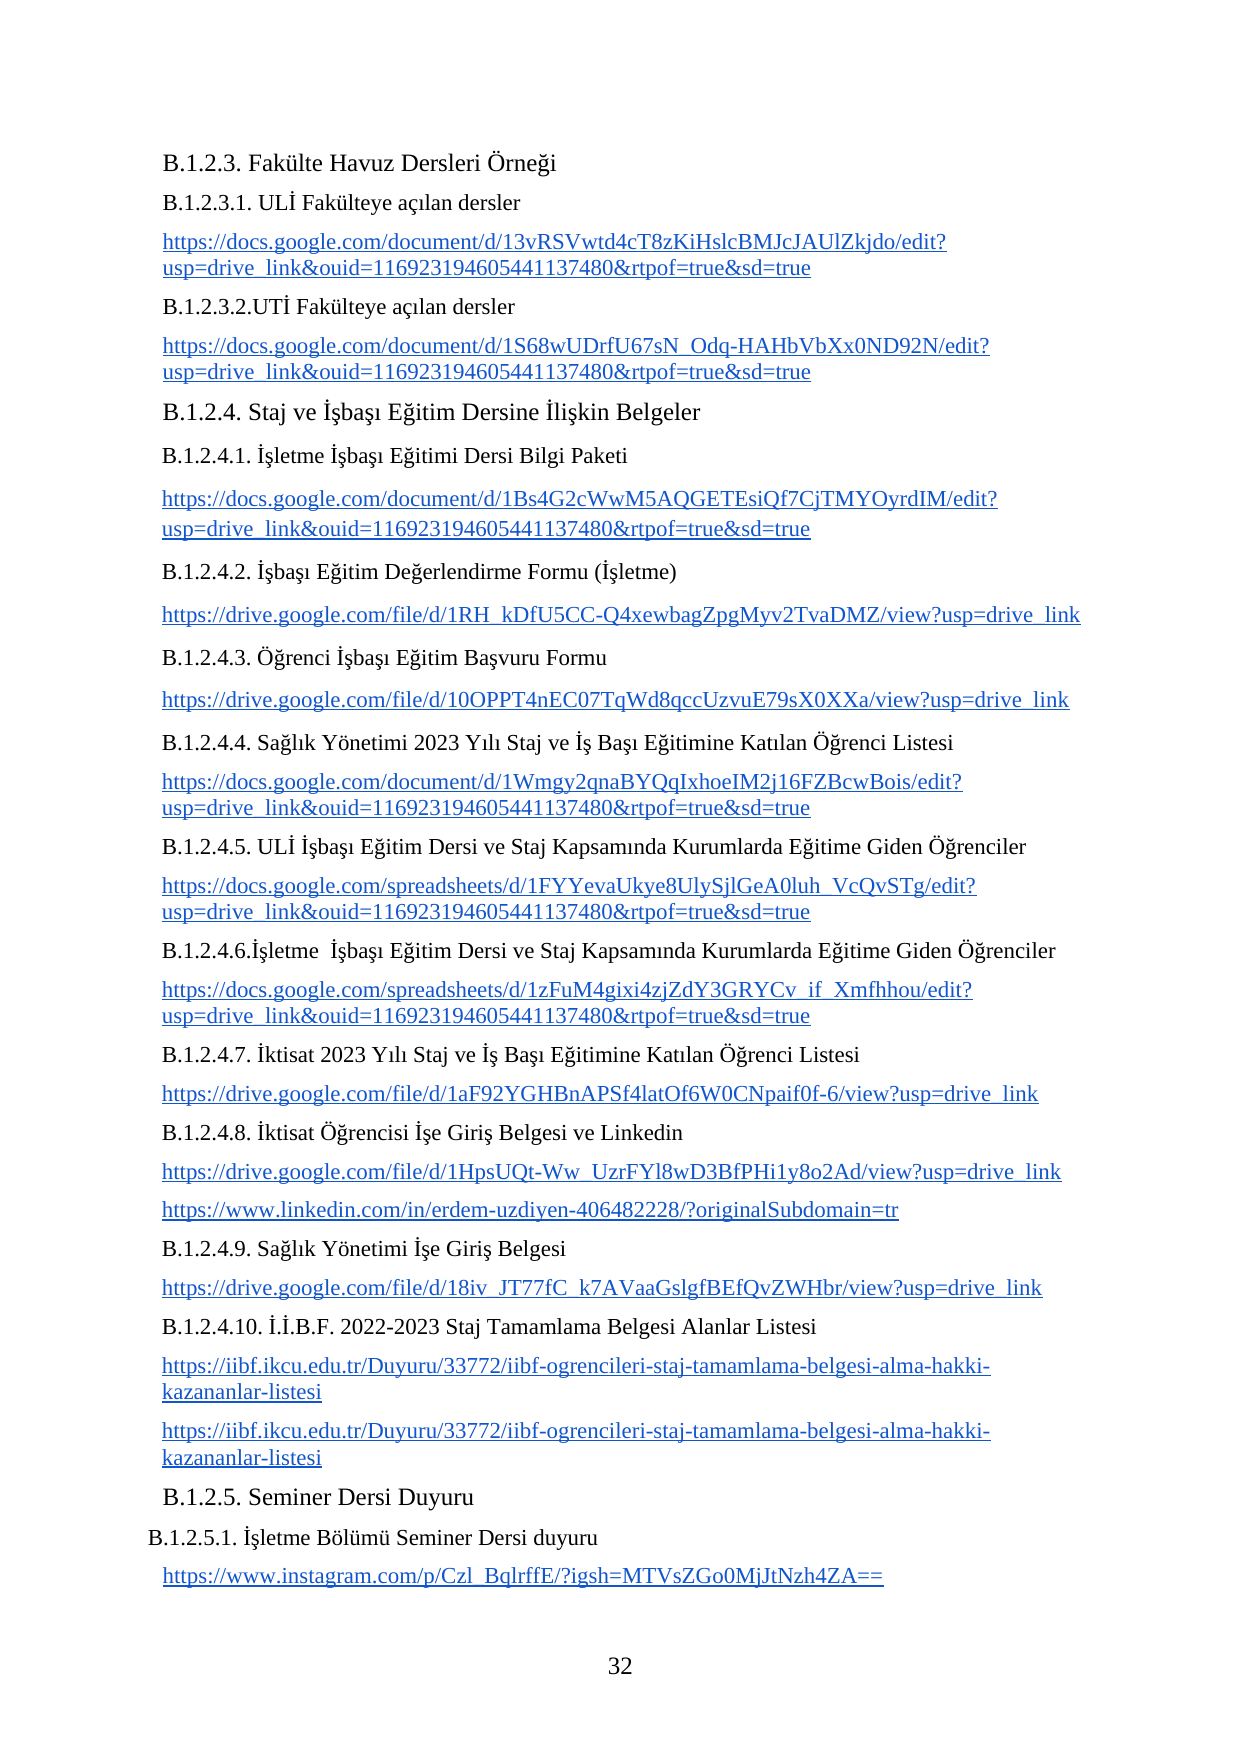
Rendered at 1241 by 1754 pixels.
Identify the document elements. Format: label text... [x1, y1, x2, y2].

text B.1.2.3. Fakülte Havuz Dersleri Örneği [162, 148, 1093, 176]
text https://drive.google.com/file/d/1HpsUQt-Ww_UzrFYl8wD3BfPHi1y8o2Ad/view?usp=drive_link [162, 1158, 1093, 1184]
text https://docs.google.com/spreadsheets/d/1zFuM4gixi4zjZdY3GRYCv_if_Xmfhhou/edit?usp=drive_link&ouid=116923194605441137480&rtpof=true&sd=true [162, 976, 1093, 1029]
text https://www.linkedin.com/in/erdem-uzdiyen-406482228/?originalSubdomain=tr [162, 1197, 1093, 1223]
text B.1.2.4.2. İşbaşı Eğitim Değerlendirme Formu (İşletme) [162, 558, 1093, 584]
text B.1.2.5.1. İşletme Bölümü Seminer Dersi duyuru [148, 1524, 1093, 1550]
text B.1.2.4.3. Öğrenci İşbaşı Eğitim Başvuru Formu [162, 643, 1093, 670]
text B.1.2.3.2.UTİ Fakülteye açılan dersler [162, 293, 1093, 319]
text https://docs.google.com/document/d/13vRSVwtd4cT8zKiHslcBMJcJAUlZkjdo/edit?usp=drive_link&ouid=116923194605441137480&rtpof=true&sd=true [162, 228, 1093, 280]
text https://iibf.ikcu.edu.tr/Duyuru/33772/iibf-ogrencileri-staj-tamamlama-belgesi-alma-hakki-kazananlar-listesi [162, 1352, 1093, 1405]
text B.1.2.3.1. ULİ Fakülteye açılan dersler [162, 189, 1093, 215]
text B.1.2.4.4. Sağlık Yönetimi 2023 Yılı Staj ve İş Başı Eğitimine Katılan Öğrenci Listesi [162, 729, 1093, 755]
text B.1.2.4.1. İşletme İşbaşı Eğitimi Dersi Bilgi Paketi [162, 442, 1093, 469]
text https://iibf.ikcu.edu.tr/Duyuru/33772/iibf-ogrencileri-staj-tamamlama-belgesi-alma-hakki-kazananlar-listesi [162, 1417, 1093, 1470]
text B.1.2.4.7. İktisat 2023 Yılı Staj ve İş Başı Eğitimine Katılan Öğrenci Listesi [162, 1041, 1093, 1067]
text B.1.2.4.8. İktisat Öğrencisi İşe Giriş Belgesi ve Linkedin [162, 1119, 1093, 1145]
text B.1.2.4.6.İşletme İşbaşı Eğitim Dersi ve Staj Kapsamında Kurumlarda Eğitime Giden Öğrenciler [162, 937, 1093, 963]
text B.1.2.4.9. Sağlık Yönetimi İşe Giriş Belgesi [162, 1235, 1093, 1262]
text https://drive.google.com/file/d/1RH_kDfU5CC-Q4xewbagZpgMyv2TvaDMZ/view?usp=drive_link [162, 601, 1093, 627]
text B.1.2.4. Staj ve İşbaşı Eğitim Dersine İlişkin Belgeler [162, 397, 1093, 426]
text https://docs.google.com/document/d/1S68wUDrfU67sN_Odq-HAHbVbXx0ND92N/edit?usp=drive_link&ouid=116923194605441137480&rtpof=true&sd=true [162, 332, 1093, 384]
text https://docs.google.com/spreadsheets/d/1FYYevaUkye8UlySjlGeA0luh_VcQvSTg/edit?usp=drive_link&ouid=116923194605441137480&rtpof=true&sd=true [162, 872, 1093, 924]
text https://drive.google.com/file/d/18iv_JT77fC_k7AVaaGslgfBEfQvZWHbr/view?usp=drive_link [162, 1274, 1093, 1301]
text B.1.2.4.10. İ.İ.B.F. 2022-2023 Staj Tamamlama Belgesi Alanlar Listesi [162, 1313, 1093, 1339]
text B.1.2.4.5. ULİ İşbaşı Eğitim Dersi ve Staj Kapsamında Kurumlarda Eğitime Giden Öğrenciler [162, 833, 1093, 859]
text B.1.2.5. Seminer Dersi Duyuru [162, 1482, 1093, 1511]
text https://drive.google.com/file/d/1aF92YGHBnAPSf4latOf6W0CNpaif0f-6/view?usp=drive_link [162, 1080, 1093, 1106]
text https://docs.google.com/document/d/1Wmgy2qnaBYQqIxhoeIM2j16FZBcwBois/edit?usp=drive_link&ouid=116923194605441137480&rtpof=true&sd=true [162, 768, 1093, 821]
text https://drive.google.com/file/d/10OPPT4nEC07TqWd8qccUzvuE79sX0XXa/view?usp=drive_link [162, 686, 1093, 713]
text https://www.instagram.com/p/Czl_BqlrffE/?igsh=MTVsZGo0MjJtNzh4ZA== [162, 1562, 1093, 1589]
text https://docs.google.com/document/d/1Bs4G2cWwM5AQGETEsiQf7CjTMYOyrdIM/edit?usp=drive_link&ouid=116923194605441137480&rtpof=true&sd=true [162, 485, 1093, 542]
